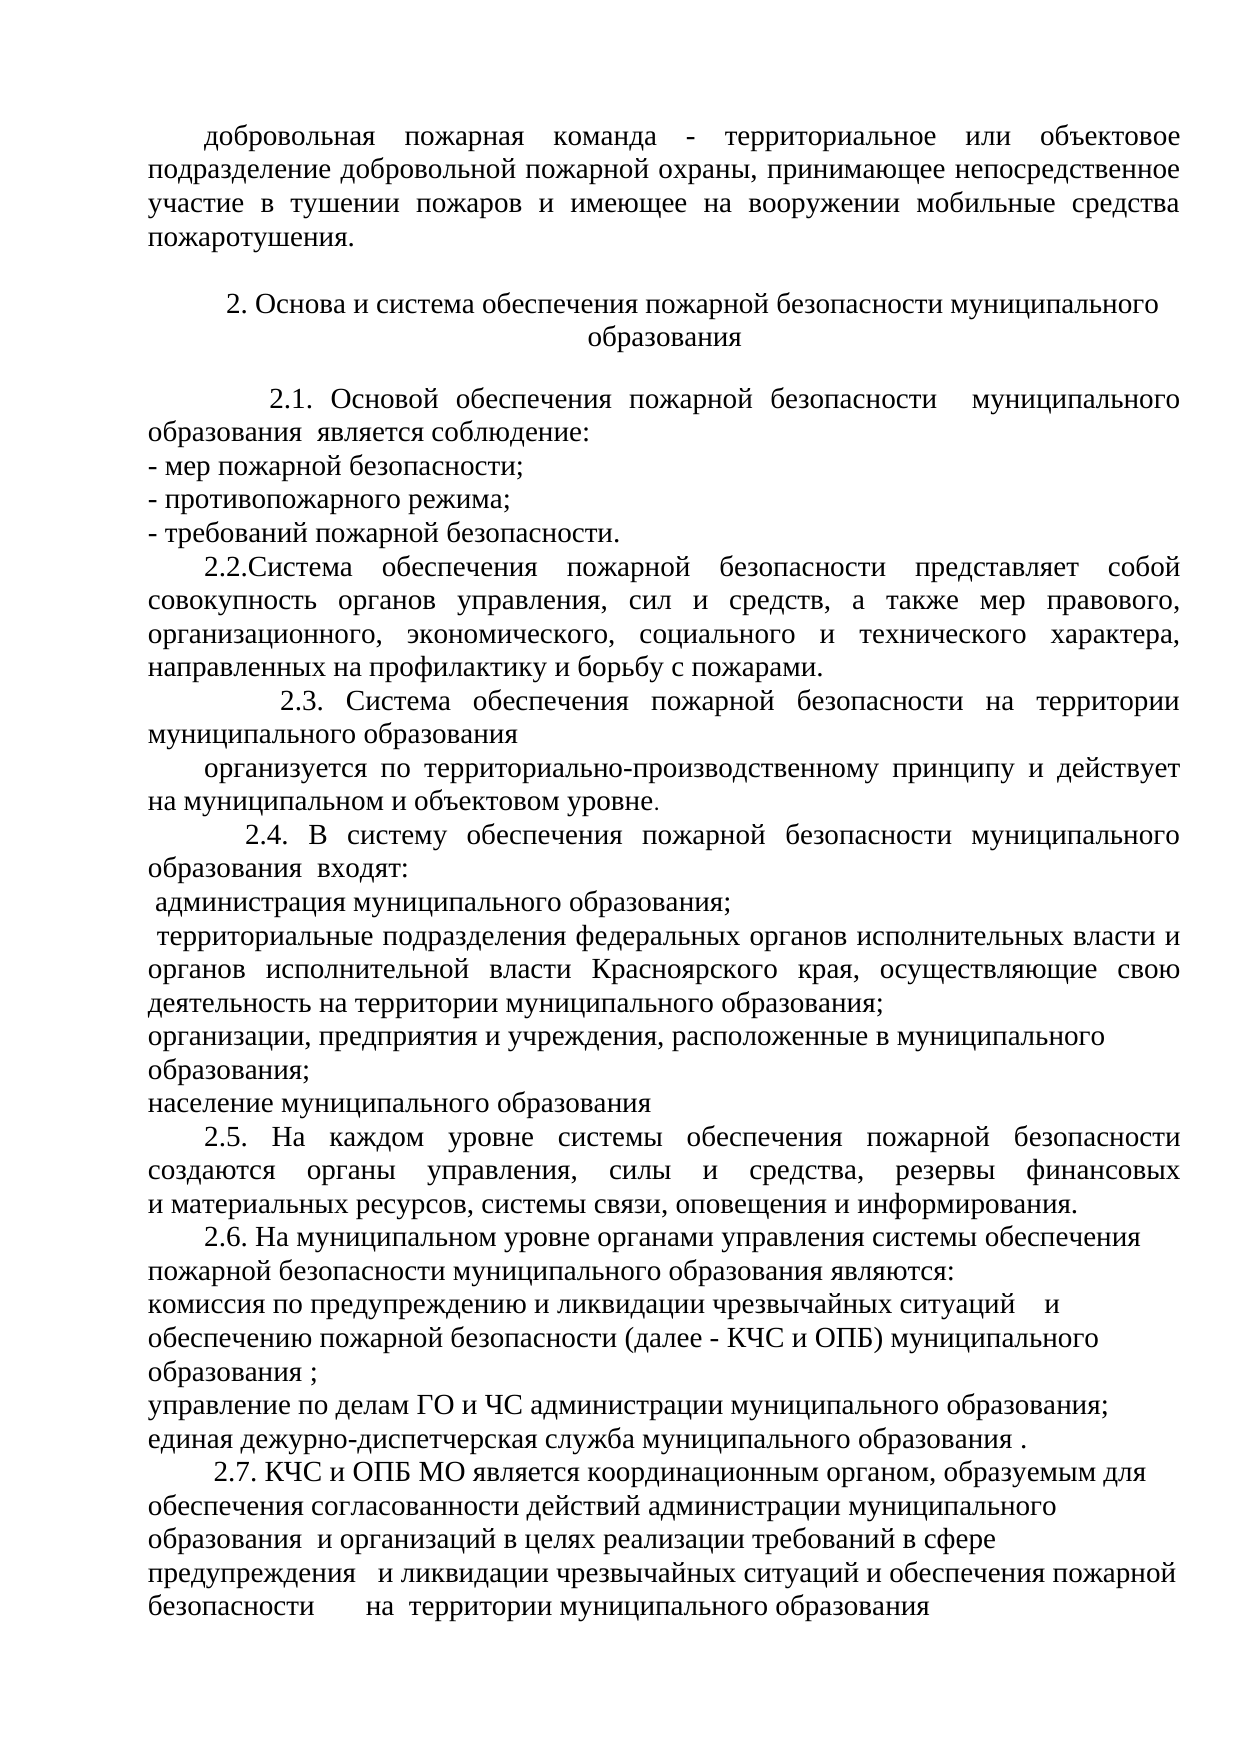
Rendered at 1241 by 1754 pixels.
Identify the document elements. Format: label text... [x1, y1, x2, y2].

text 2.5. На каждом уровне системы обеспечения пожарной безопасности создаются органы управления, силы и средства, резервы финансовых и материальных ресурсов, системы связи, оповещения и информирования. [148, 1119, 1181, 1219]
text 2. Основа и система обеспечения пожарной безопасности муниципального образования [148, 286, 1181, 353]
text - требований пожарной безопасности. [148, 515, 1181, 549]
text добровольная пожарная команда - территориальное или объектовое подразделение добровольной пожарной охраны, принимающее непосредственное участие в тушении пожаров и имеющее на вооружении мобильные средства пожаротушения. [148, 118, 1181, 252]
text управление по делам ГО и ЧС администрации муниципального образования; единая дежурно-диспетчерская служба муниципального образования . [148, 1387, 1181, 1454]
text 2.3. Система обеспечения пожарной безопасности на территории муниципального образования [148, 683, 1181, 750]
text 2.4. В систему обеспечения пожарной безопасности муниципального образования входят: [148, 817, 1181, 884]
text 2.7. КЧС и ОПБ МО является координационным органом, образуемым для обеспечения согласованности действий администрации муниципального образования и организаций в целях реализации требований в сфере предупреждения и ликвидации чрезвычайных ситуаций и обеспечения пожарной безопасности на территории муниципального образования [148, 1454, 1181, 1622]
text организации, предприятия и учреждения, расположенные в муниципального образования; [148, 1018, 1181, 1085]
text население муниципального образования [148, 1085, 1181, 1119]
text 2.2.Система обеспечения пожарной безопасности представляет собой совокупность органов управления, сил и средств, а также мер правового, организационного, экономического, социального и технического характера, направленных на профилактику и борьбу с пожарами. [148, 549, 1181, 683]
text - мер пожарной безопасности; [148, 448, 1181, 482]
text организуется по территориально-производственному принципу и действует на муниципальном и объектовом уровне. [148, 750, 1181, 817]
text 2.6. На муниципальном уровне органами управления системы обеспечения пожарной безопасности муниципального образования являются: [148, 1219, 1181, 1287]
text территориальные подразделения федеральных органов исполнительных власти и органов исполнительной власти Красноярского края, осуществляющие свою деятельность на территории муниципального образования; [148, 918, 1181, 1018]
text - противопожарного режима; [148, 482, 1181, 515]
text администрация муниципального образования; [148, 884, 1181, 918]
text 2.1. Основой обеспечения пожарной безопасности муниципального образования является соблюдение: [148, 381, 1181, 448]
text комиссия по предупреждению и ликвидации чрезвычайных ситуаций и обеспечению пожарной безопасности (далее - КЧС и ОПБ) муниципального образования ; [148, 1287, 1181, 1387]
